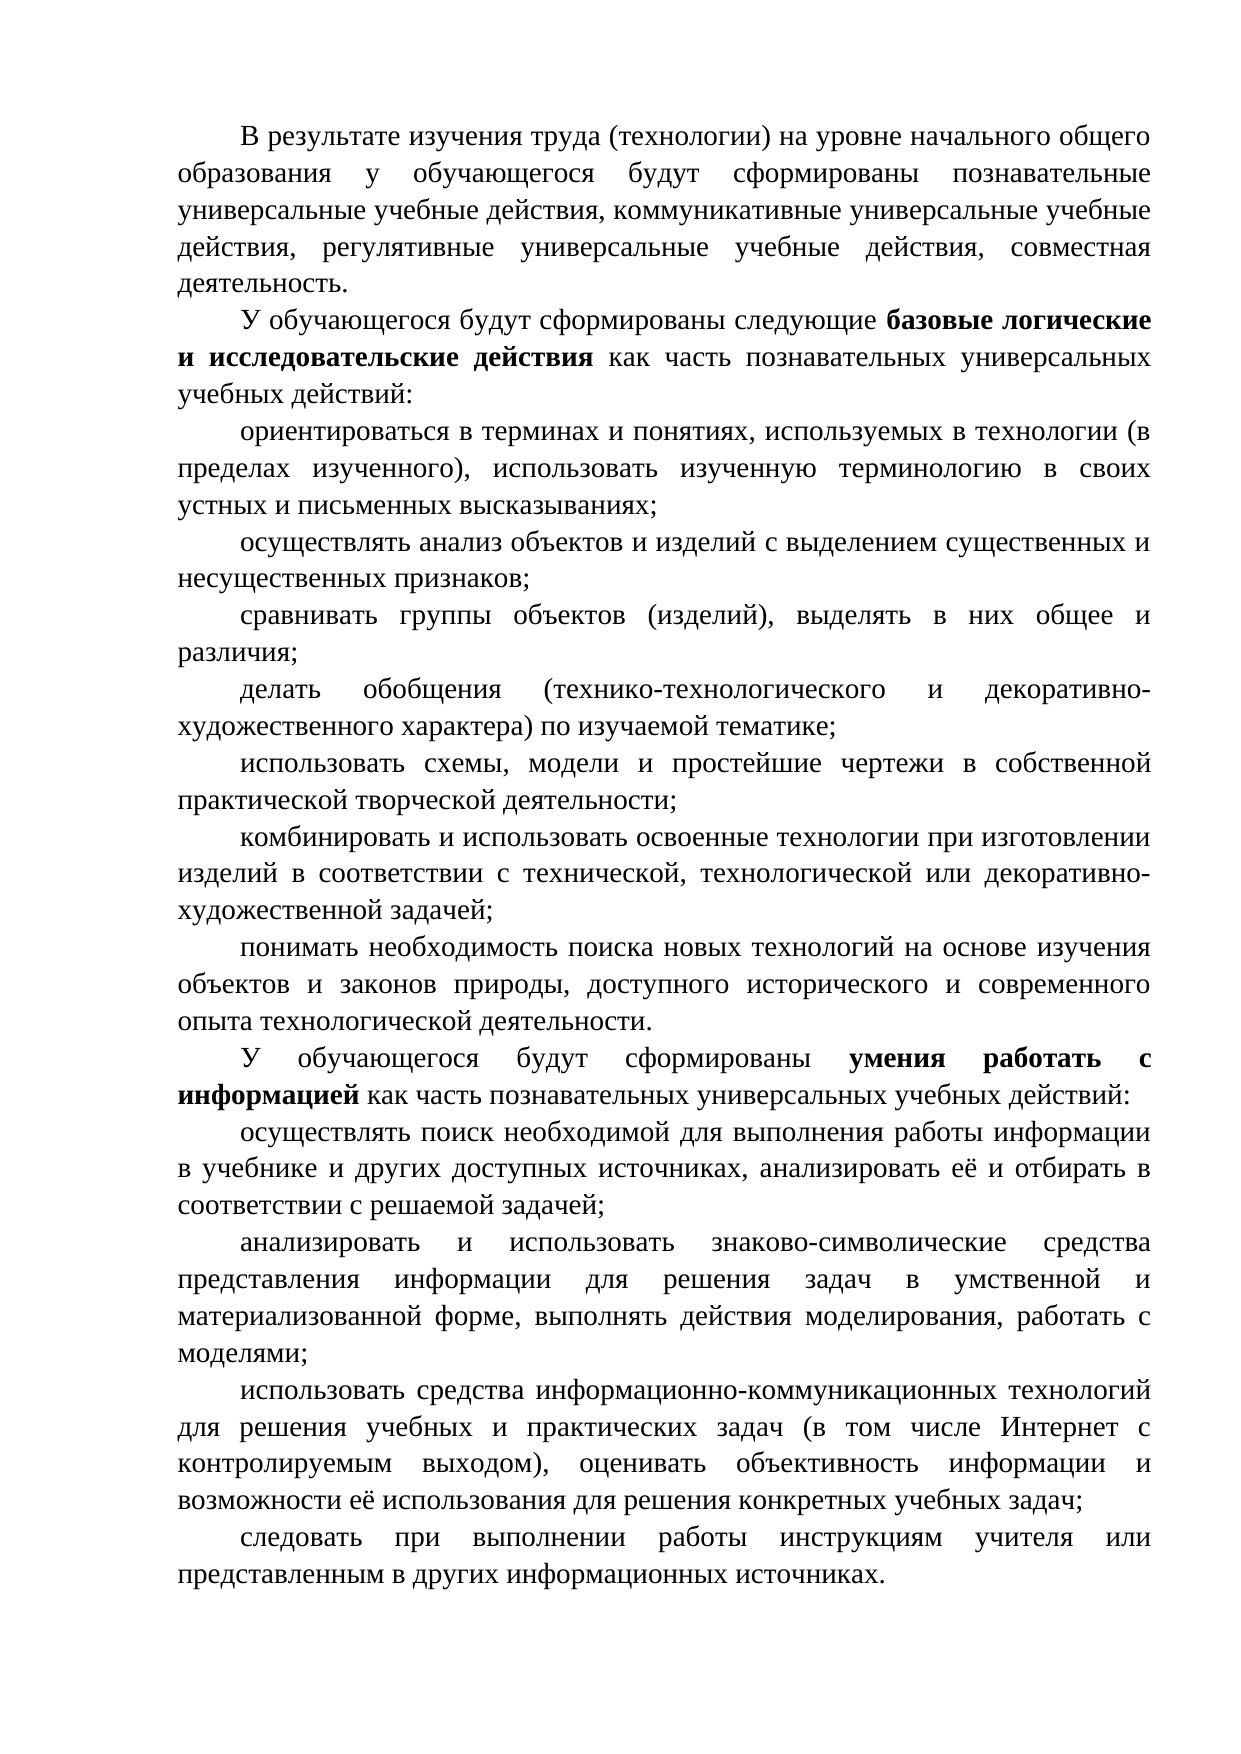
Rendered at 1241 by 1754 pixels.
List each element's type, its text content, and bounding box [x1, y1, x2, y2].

text У обучающегося будут сформированы умения работать с информацией как часть познавательных универсальных учебных действий: [177, 1040, 1152, 1110]
text анализировать и использовать знаково-символические средства представления информации для решения задач в умственной и материализованной форме, выполнять действия моделирования, работать с моделями; [177, 1224, 1152, 1368]
text осуществлять поиск необходимой для выполнения работы информации в учебнике и других доступных источниках, анализировать её и отбирать в соответствии с решаемой задачей; [177, 1114, 1152, 1221]
text осуществлять анализ объектов и изделий с выделением существенных и несущественных признаков; [177, 524, 1152, 594]
text понимать необходимость поиска новых технологий на основе изучения объектов и законов природы, доступного исторического и современного опыта технологической деятельности. [177, 929, 1152, 1037]
text делать обобщения (технико-технологического и декоративно-художественного характера) по изучаемой тематике; [177, 671, 1152, 742]
text сравнивать группы объектов (изделий), выделять в них общее и различия; [177, 597, 1152, 668]
text ориентироваться в терминах и понятиях, используемых в технологии (в пределах изученного), использовать изученную терминологию в своих устных и письменных высказываниях; [177, 413, 1152, 520]
text В результате изучения труда (технологии) на уровне начального общего образования у обучающегося будут сформированы познавательные универсальные учебные действия, коммуникативные универсальные учебные действия, регулятивные универсальные учебные действия, совместная деятельность. [177, 118, 1152, 299]
text У обучающегося будут сформированы следующие базовые логические и исследовательские действия как часть познавательных универсальных учебных действий: [177, 302, 1152, 410]
text использовать схемы, модели и простейшие чертежи в собственной практической творческой деятельности; [177, 745, 1152, 815]
text использовать средства информационно-коммуникационных технологий для решения учебных и практических задач (в том числе Интернет с контролируемым выходом), оценивать объективность информации и возможности её использования для решения конкретных учебных задач; [177, 1372, 1152, 1516]
text комбинировать и использовать освоенные технологии при изготовлении изделий в соответствии с технической, технологической или декоративно-художественной задачей; [177, 819, 1152, 926]
text следовать при выполнении работы инструкциям учителя или представленным в других информационных источниках. [177, 1519, 1152, 1590]
